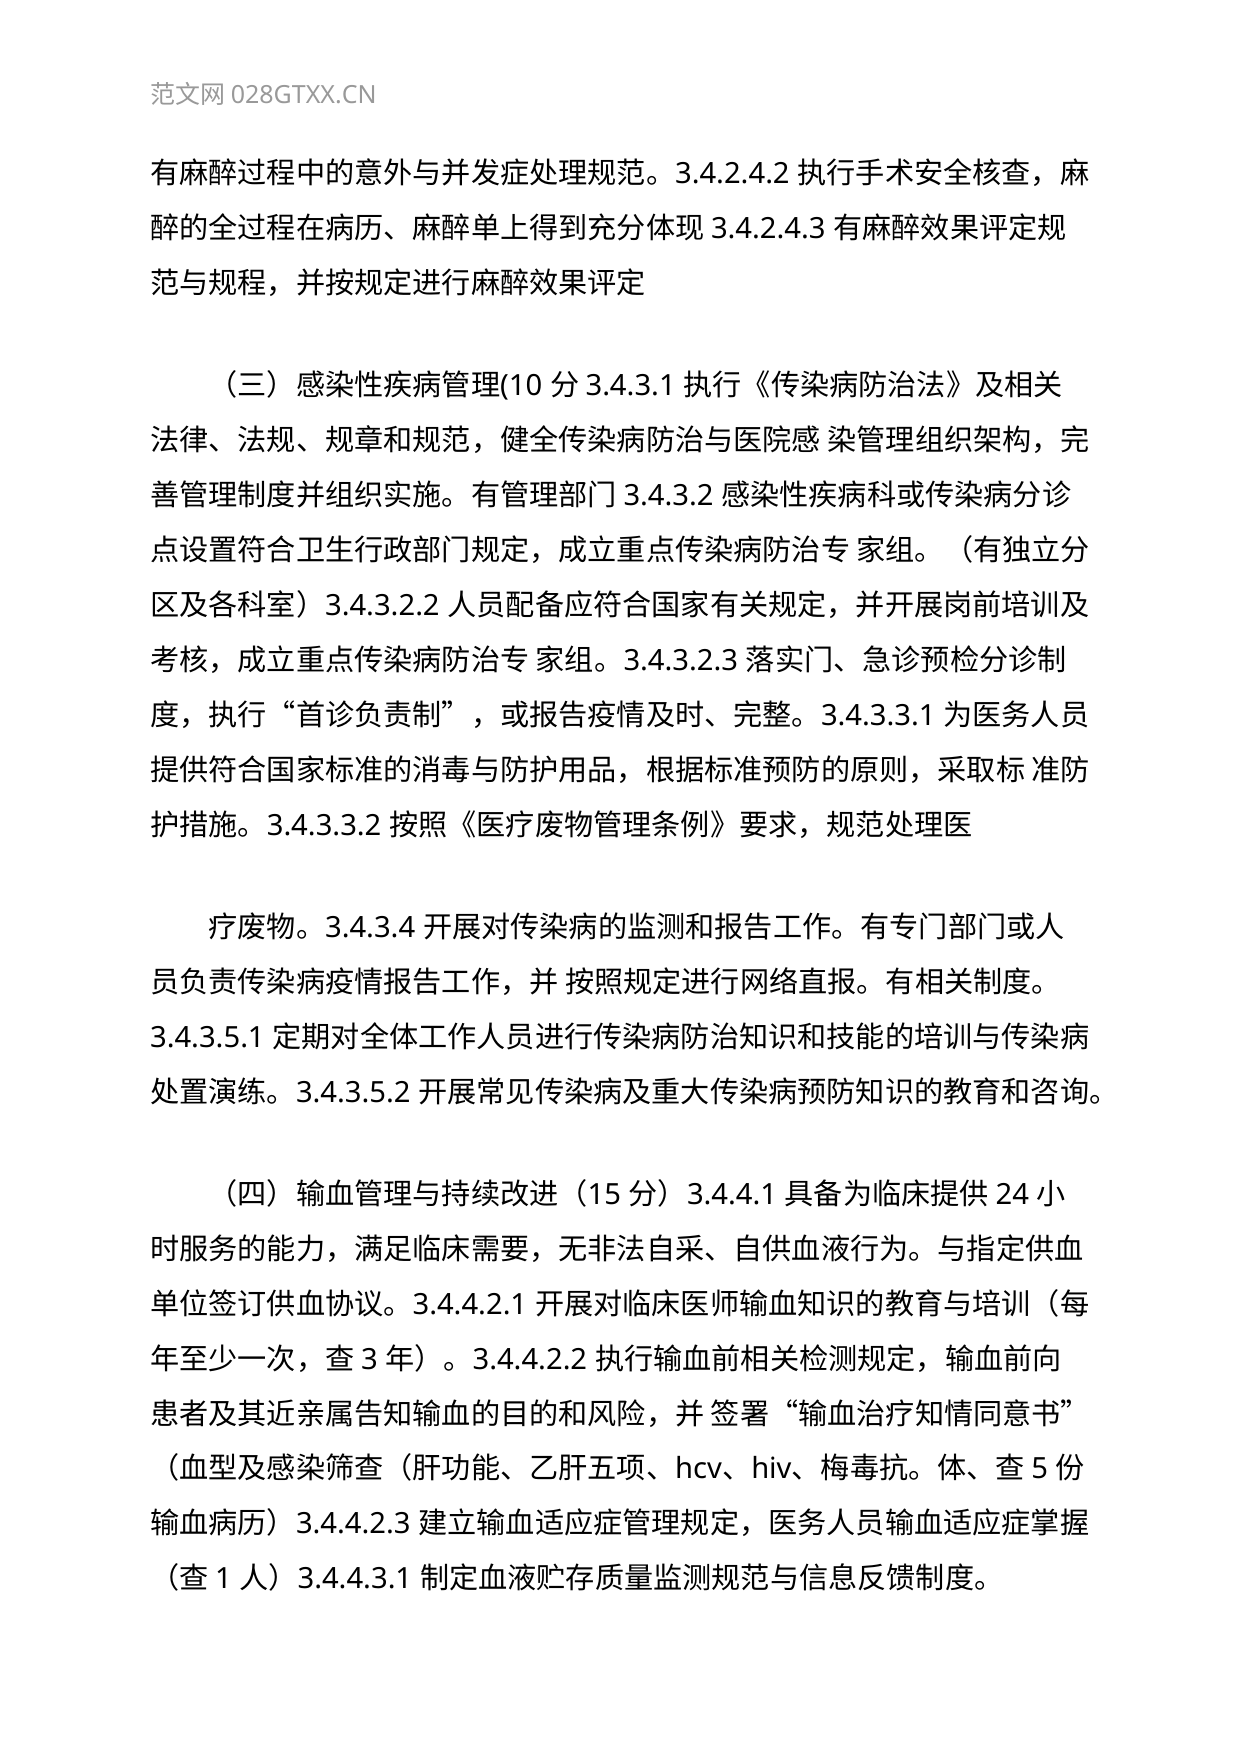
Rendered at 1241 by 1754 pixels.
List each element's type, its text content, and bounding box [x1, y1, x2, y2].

text 疗废物。3.4.3.4 开展对传染病的监测和报告工作。有专门部门或人员负责传染病疫情报告工作，并 按照规定进行网络直报。有相关制度。3.4.3.5.1 定期对全体工作人员进行传染病防治知识和技能的培训与传染病处置演练。3.4.3.5.2 开展常见传染病及重大传染病预防知识的教育和咨询。 [150, 903, 1090, 1111]
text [150, 1170, 1090, 1597]
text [150, 150, 1090, 302]
text （三）感染性疾病管理(10 分 3.4.3.1 执行《传染病防治法》及相关法律、法规、规章和规范，健全传染病防治与医院感 染管理组织架构，完善管理制度并组织实施。有管理部门 3.4.3.2 感染性疾病科或传染病分诊点设置符合卫生行政部门规定，成立重点传染病防治专 家组。（有独立分区及各科室）3.4.3.2.2 人员配备应符合国家有关规定，并开展岗前培训及考核，成立重点传染病防治专 家组。3.4.3.2.3 落实门、急诊预检分诊制度，执行“首诊负责制”，或报告疫情及时、完整。3.4.3.3.1 为医务人员提供符合国家标准的消毒与防护用品，根据标准预防的原则，采取标 准防护措施。3.4.3.3.2 按照《医疗废物管理条例》要求，规范处理医 [150, 362, 1090, 844]
